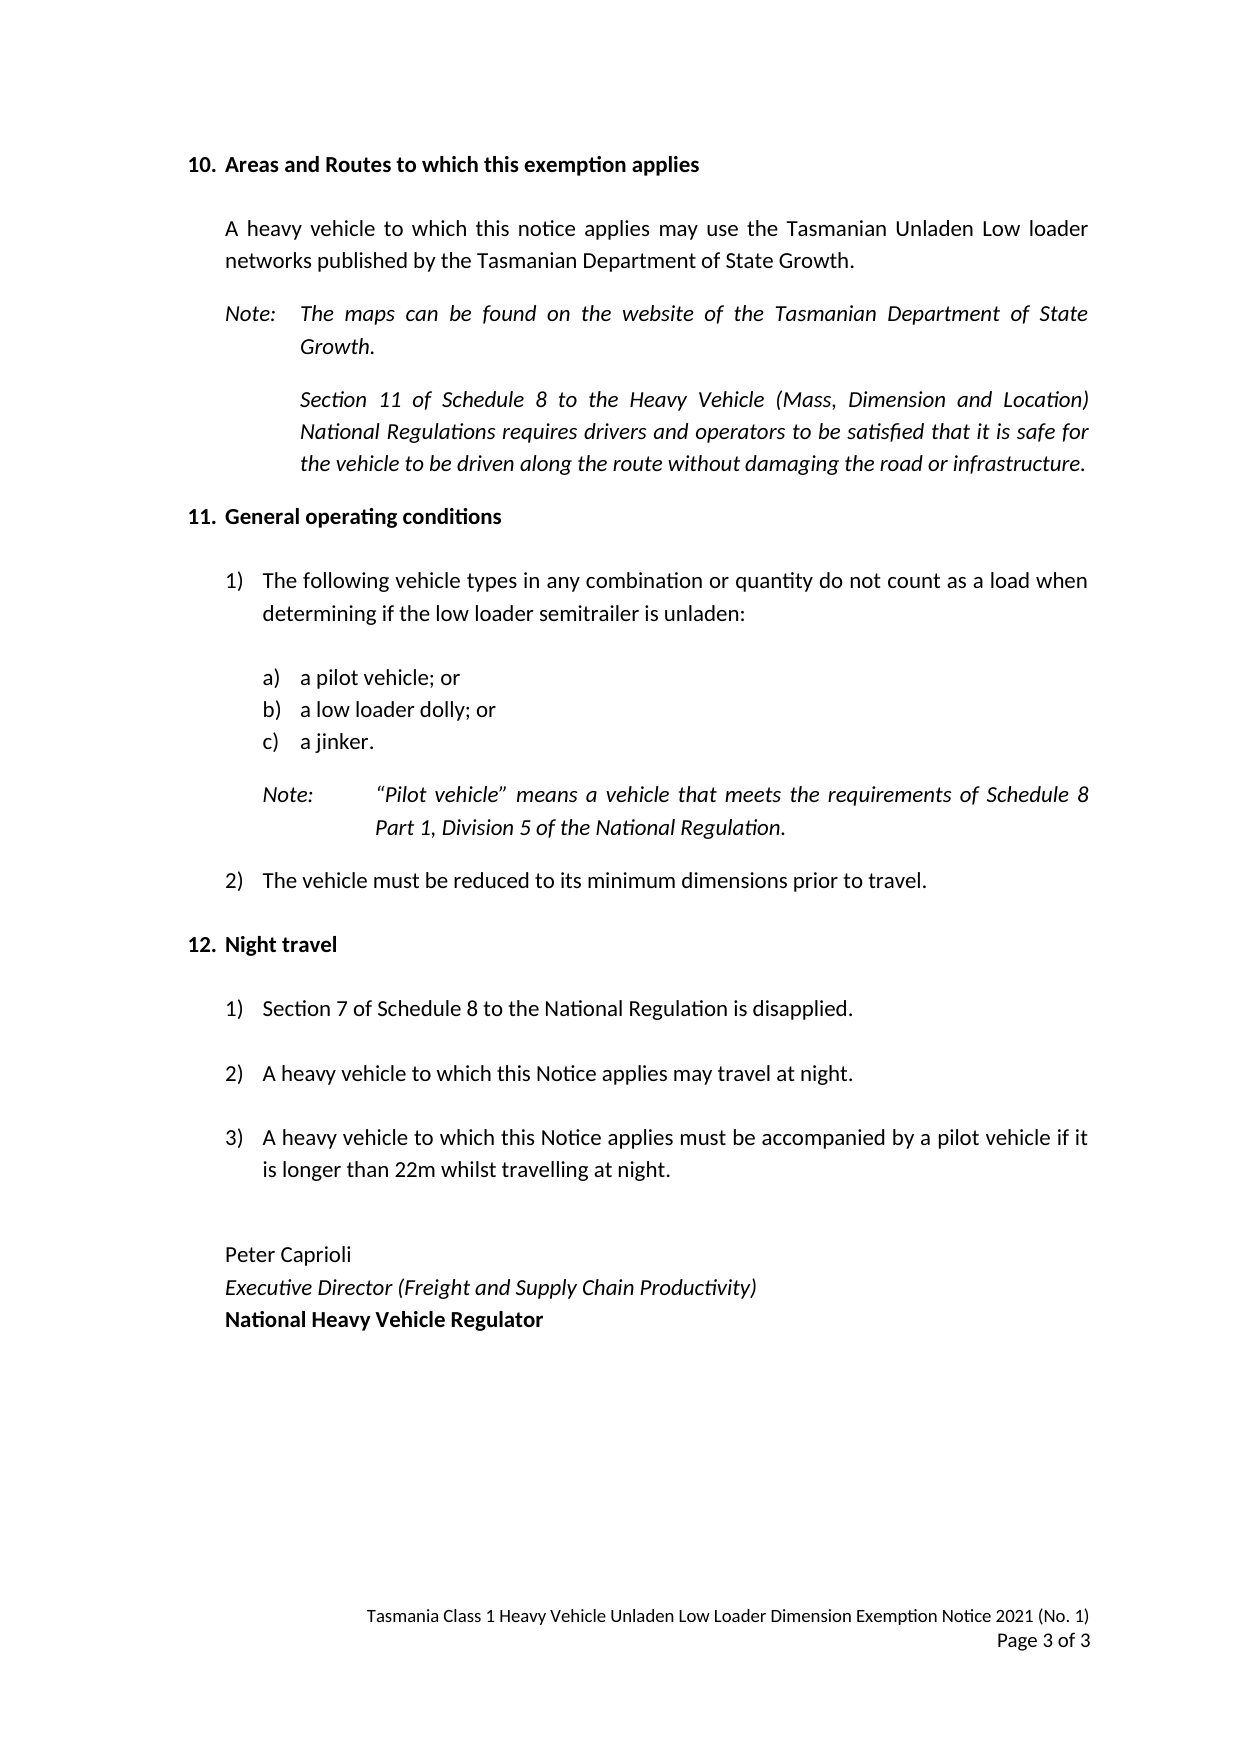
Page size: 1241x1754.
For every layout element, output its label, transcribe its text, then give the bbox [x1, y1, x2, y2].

list a low loader dolly; or [262, 695, 1090, 723]
text Section 11 of Schedule 8 to the Heavy Vehicle (Mass, Dimension and Location) National Regulations requires drivers and operators to be satisfied that it is safe for the vehicle to be driven along the route without damaging the road or infrastructure. [300, 385, 1090, 477]
list Section 7 of Schedule 8 to the National Regulation is disapplied. [225, 994, 1090, 1022]
list A heavy vehicle to which this Notice applies may travel at night. [225, 1059, 1090, 1087]
list a jinker. [262, 727, 1090, 756]
text Executive Director (Freight and Supply Chain Productivity) [225, 1273, 1090, 1301]
text Note: “Pilot vehicle” means a vehicle that meets the requirements of Schedule 8 Part 1, Division 5 of the National Regulation. [262, 781, 1090, 841]
list Night travel [187, 930, 1090, 958]
text National Heavy Vehicle Regulator [225, 1305, 1090, 1333]
list Areas and Routes to which this exemption applies [187, 150, 1090, 178]
list General operating conditions [187, 502, 1090, 530]
list A heavy vehicle to which this Notice applies must be accompanied by a pilot vehicle if it is longer than 22m whilst travelling at night. [225, 1123, 1090, 1183]
list A heavy vehicle to which this notice applies may use the Tasmanian Unladen Low loader networks published by the Tasmanian Department of State Growth. [225, 214, 1090, 274]
text Note: The maps can be found on the website of the Tasmanian Department of State Growth. [225, 299, 1090, 360]
list a pilot vehicle; or [262, 663, 1090, 691]
text Peter Caprioli [225, 1241, 1090, 1269]
list The vehicle must be reduced to its minimum dimensions prior to travel. [225, 866, 1090, 894]
list The following vehicle types in any combination or quantity do not count as a load when determining if the low loader semitrailer is unladen: [225, 567, 1090, 627]
